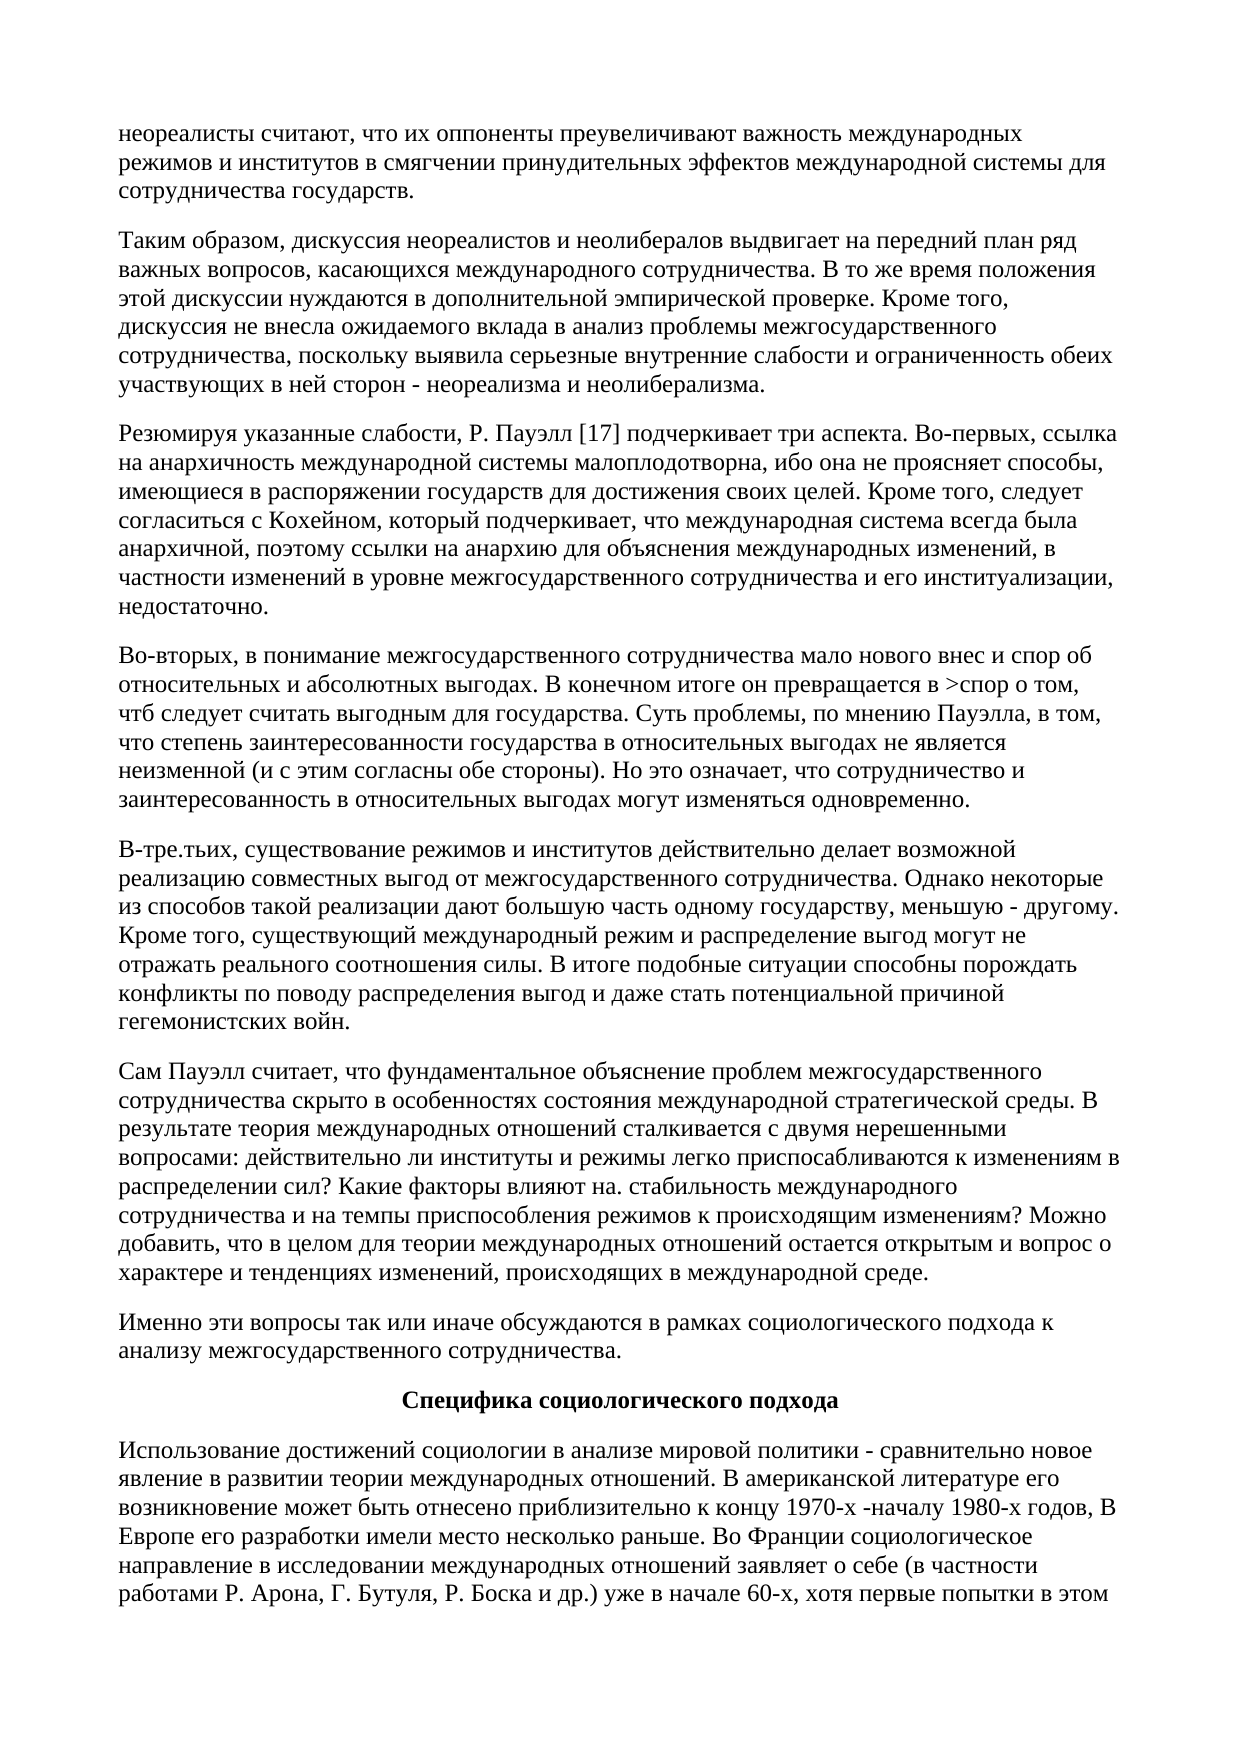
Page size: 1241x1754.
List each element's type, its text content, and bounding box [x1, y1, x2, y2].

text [118, 1435, 1122, 1607]
text Резюмируя указанные слабости, Р. Пауэлл [17] подчеркивает три аспекта. Во-первых, ссылка на анархичность международной системы малоплодотворна, ибо она не проясняет способы, имеющиеся в распоряжении государств для достижения своих целей. Кроме того, следует согласиться с Кохейном, который подчеркивает, что международная система всегда была анархичной, поэтому ссылки на анархию для объяснения международных изменений, в частности изменений в уровне межгосударственного сотрудничества и его институализации, недостаточно. [118, 418, 1122, 620]
text B-тре.тьих, существование режимов и институтов действительно делает возможной реализацию совместных выгод от межгосударственного сотрудничества. Однако некоторые из способов такой реализации дают большую часть одному государству, меньшую - другому. Кроме того, существующий международный режим и распределение выгод могут не отражать реального соотношения силы. В итоге подобные ситуации способны порождать конфликты по поводу распределения выгод и даже стать потенциальной причиной гегемонистских войн. [118, 834, 1122, 1035]
text Именно эти вопросы так или иначе обсуждаются в рамках социологического подхода к анализу межгосударственного сотрудничества. [118, 1307, 1122, 1364]
text Сам Пауэлл считает, что фундаментальное объяснение проблем межгосударственного сотрудничества скрыто в особенностях состояния международной стратегической среды. В результате теория международных отношений сталкивается с двумя нерешенными вопросами: действительно ли институты и режимы легко приспосабливаются к изменениям в распределении сил? Какие факторы влияют на. стабильность международного сотрудничества и на темпы приспособления режимов к происходящим изменениям? Можно добавить, что в целом для теории международных отношений остается открытым и вопрос о характере и тенденциях изменений, происходящих в международной среде. [118, 1056, 1122, 1286]
text Таким образом, дискуссия неореалистов и неолибералов выдвигает на передний план ряд важных вопросов, касающихся международного сотрудничества. В то же время положения этой дискуссии нуждаются в дополнительной эмпирической проверке. Кроме того, дискуссия не внесла ожидаемого вклада в анализ проблемы межгосударственного сотрудничества, поскольку выявила серьезные внутренние слабости и ограниченность обеих участвующих в ней сторон - неореализма и неолиберализма. [118, 225, 1122, 398]
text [118, 118, 1122, 204]
text Во-вторых, в понимание межгосударственного сотрудничества мало нового внес и спор об относительных и абсолютных выгодах. В конечном итоге он превращается в >спор о том, чтб следует считать выгодным для государства. Суть проблемы, по мнению Пауэлла, в том, что степень заинтересованности государства в относительных выгодах не является неизменной (и с этим согласны обе стороны). Но это означает, что сотрудничество и заинтересованность в относительных выгодах могут изменяться одновременно. [118, 641, 1122, 813]
text Специфика социологического подхода [118, 1385, 1122, 1414]
